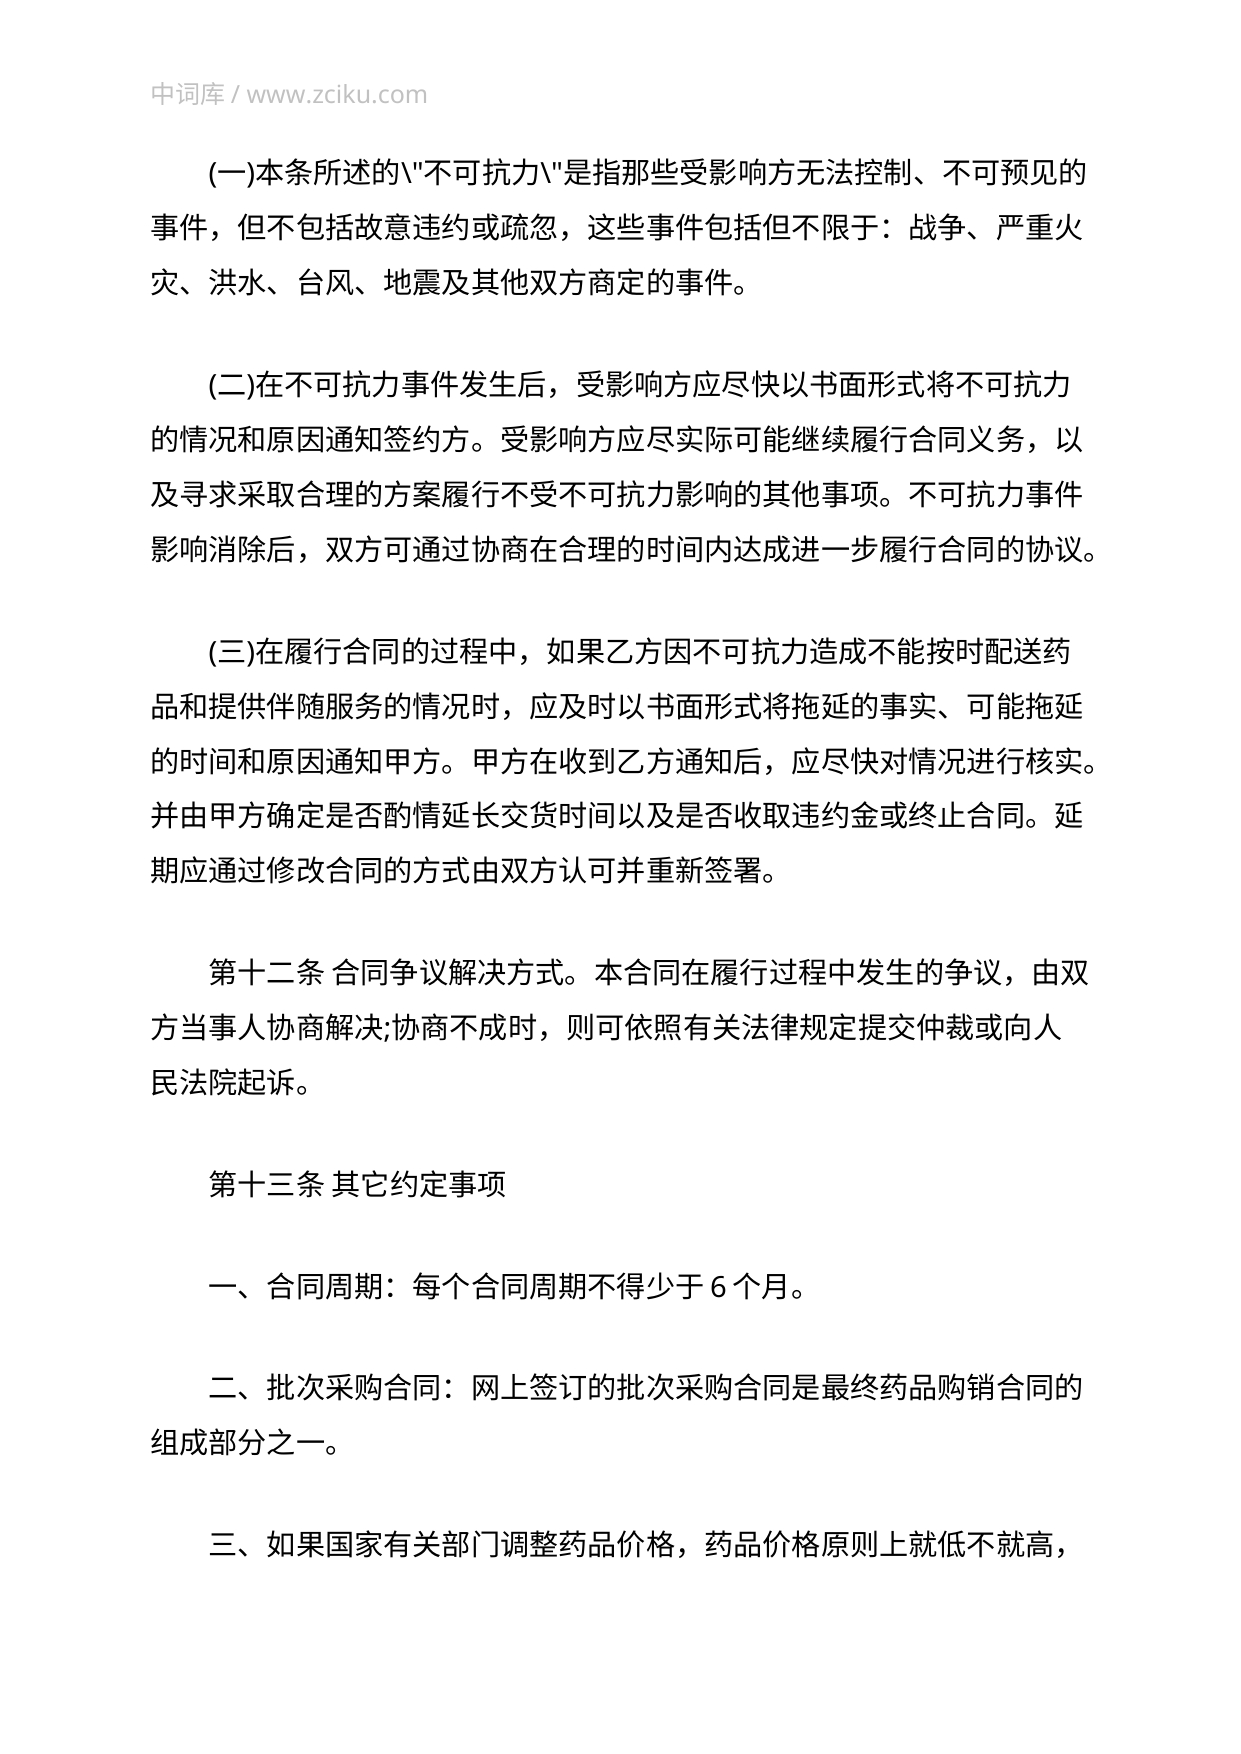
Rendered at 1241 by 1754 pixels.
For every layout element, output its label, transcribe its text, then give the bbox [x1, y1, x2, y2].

text 第十二条 合同争议解决方式。本合同在履行过程中发生的争议，由双方当事人协商解决;协商不成时，则可依照有关法律规定提交仲裁或向人民法院起诉。 [150, 950, 1090, 1102]
text (一)本条所述的\"不可抗力\"是指那些受影响方无法控制、不可预见的事件，但不包括故意违约或疏忽，这些事件包括但不限于：战争、严重火灾、洪水、台风、地震及其他双方商定的事件。 [150, 150, 1090, 302]
text 一、合同周期：每个合同周期不得少于6个月。 [150, 1263, 1090, 1306]
text 二、批次采购合同：网上签订的批次采购合同是最终药品购销合同的组成部分之一。 [150, 1365, 1090, 1462]
text 第十三条 其它约定事项 [150, 1161, 1090, 1204]
text (二)在不可抗力事件发生后，受影响方应尽快以书面形式将不可抗力的情况和原因通知签约方。受影响方应尽实际可能继续履行合同义务，以及寻求采取合理的方案履行不受不可抗力影响的其他事项。不可抗力事件影响消除后，双方可通过协商在合理的时间内达成进一步履行合同的协议。 [150, 362, 1090, 569]
text (三)在履行合同的过程中，如果乙方因不可抗力造成不能按时配送药品和提供伴随服务的情况时，应及时以书面形式将拖延的事实、可能拖延的时间和原因通知甲方。甲方在收到乙方通知后，应尽快对情况进行核实。并由甲方确定是否酌情延长交货时间以及是否收取违约金或终止合同。延期应通过修改合同的方式由双方认可并重新签署。 [150, 628, 1090, 890]
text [150, 1522, 1090, 1564]
